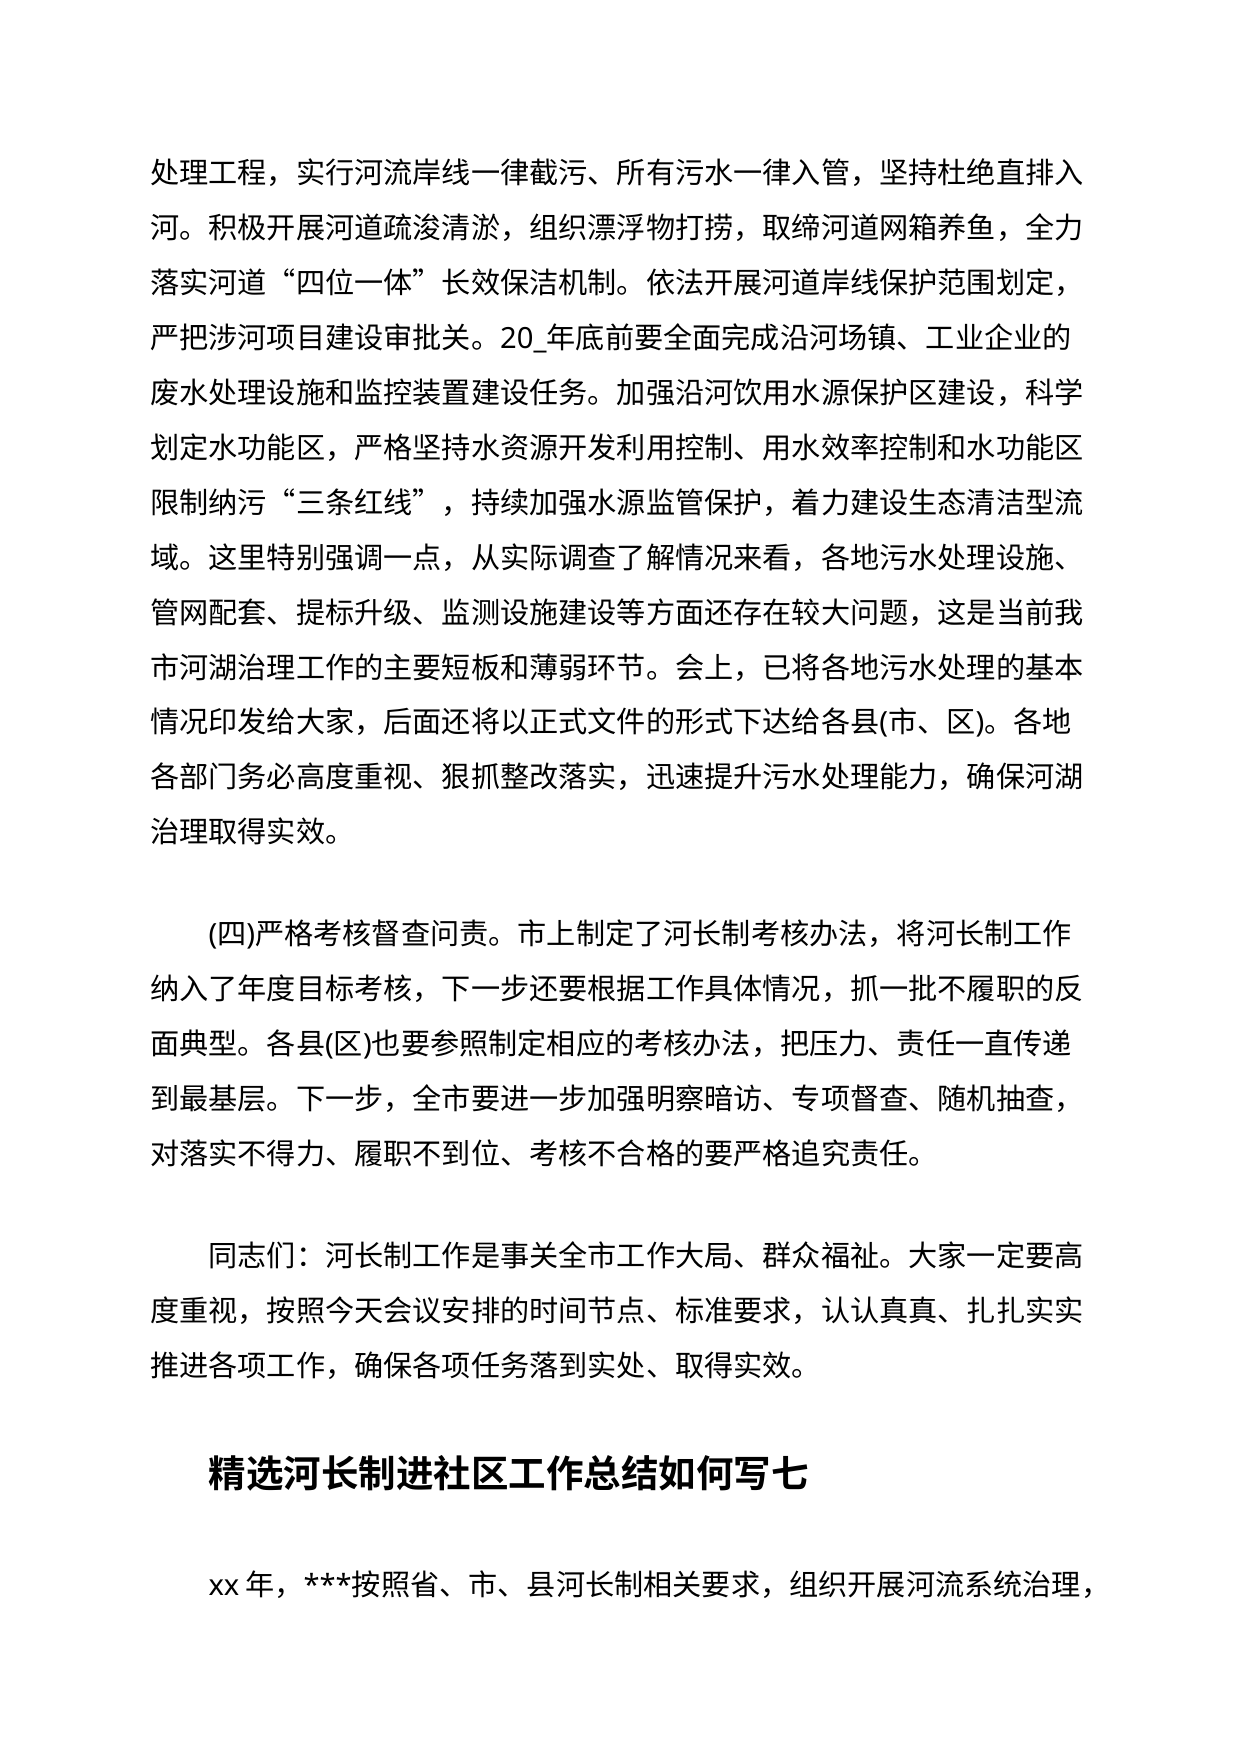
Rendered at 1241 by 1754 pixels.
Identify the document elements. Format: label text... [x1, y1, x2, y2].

text 精选河长制进社区工作总结如何写七 [150, 1444, 1090, 1498]
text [150, 150, 1090, 851]
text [150, 1561, 1090, 1604]
text 同志们：河长制工作是事关全市工作大局、群众福祉。大家一定要高度重视，按照今天会议安排的时间节点、标准要求，认认真真、扎扎实实推进各项工作，确保各项任务落到实处、取得实效。 [150, 1232, 1090, 1384]
text (四)严格考核督查问责。市上制定了河长制考核办法，将河长制工作纳入了年度目标考核，下一步还要根据工作具体情况，抓一批不履职的反面典型。各县(区)也要参照制定相应的考核办法，把压力、责任一直传递到最基层。下一步，全市要进一步加强明察暗访、专项督查、随机抽查，对落实不得力、履职不到位、考核不合格的要严格追究责任。 [150, 911, 1090, 1173]
